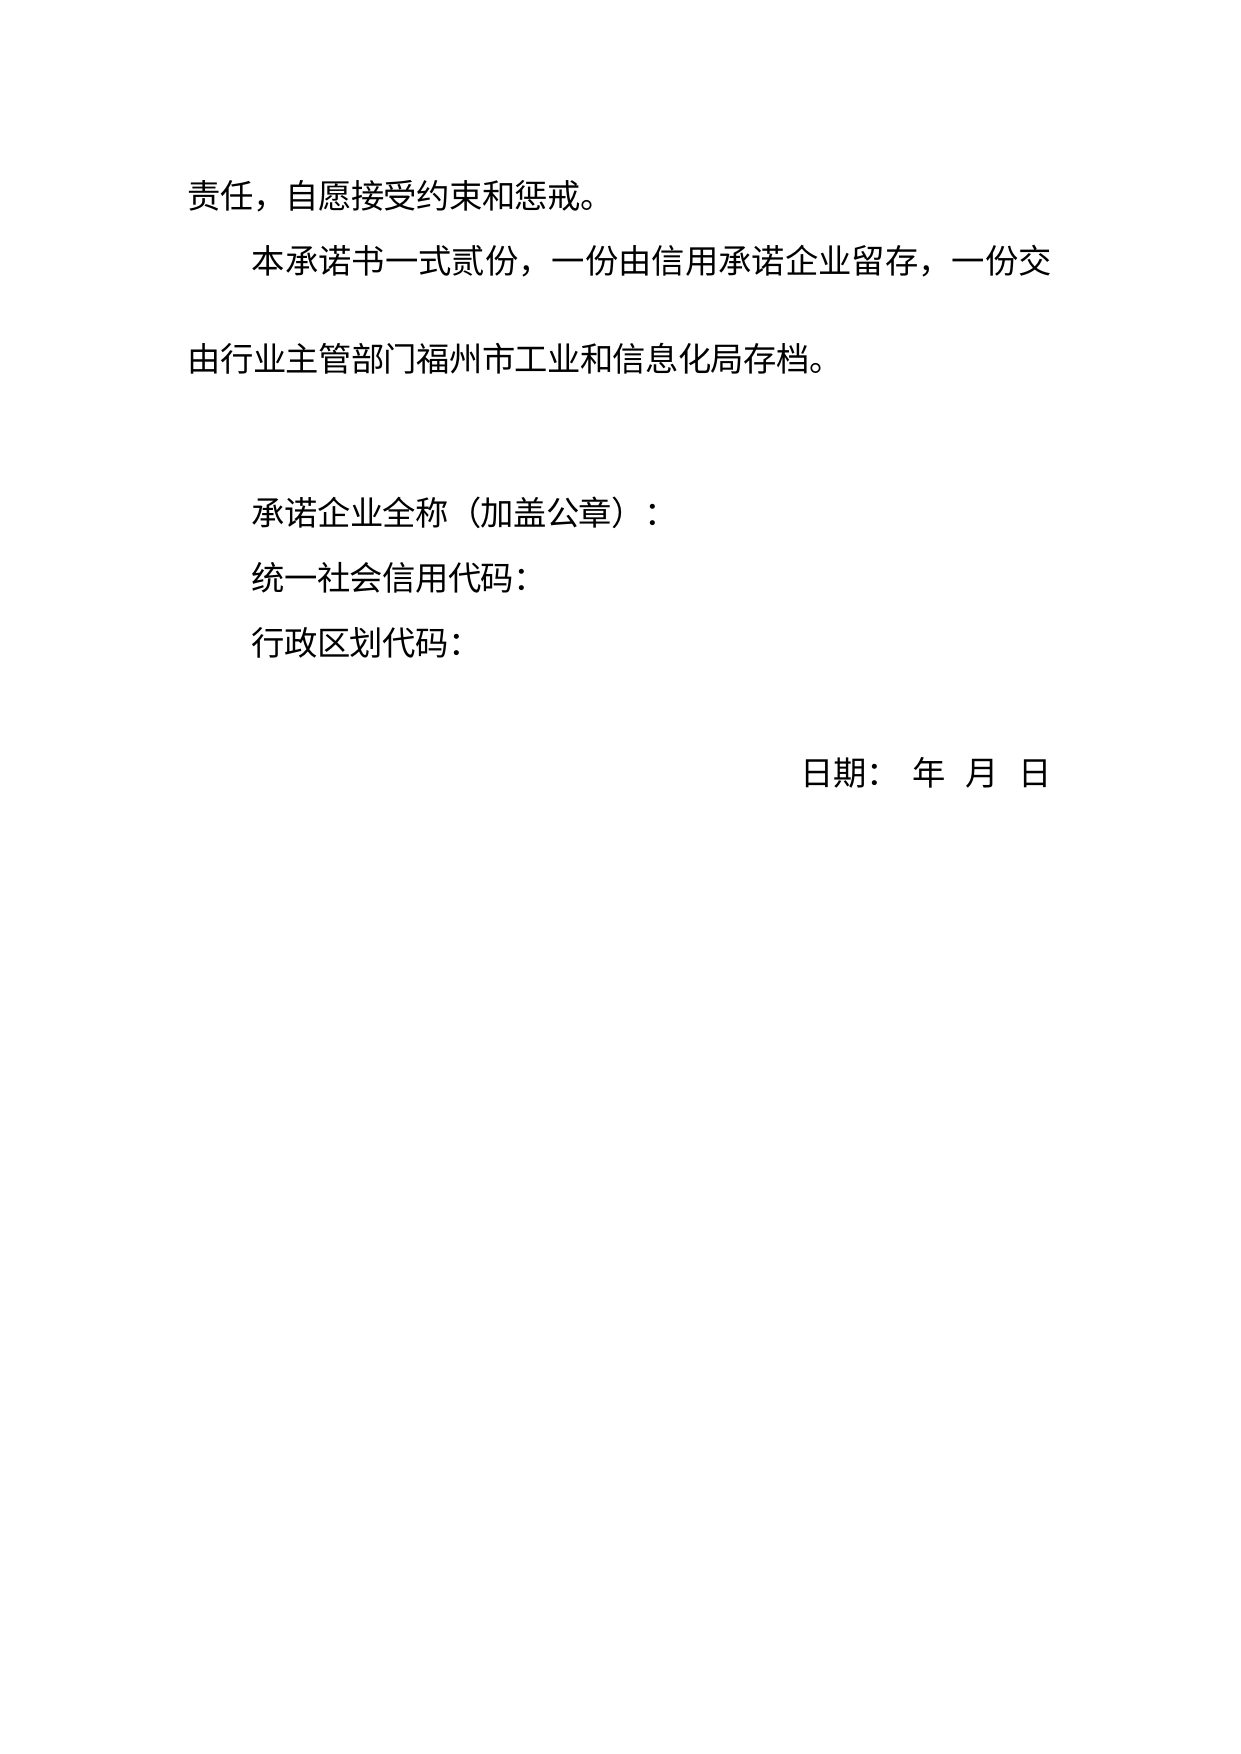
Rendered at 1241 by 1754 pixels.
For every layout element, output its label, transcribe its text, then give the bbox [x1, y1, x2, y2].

text 承诺企业全称（加盖公章）： [187, 478, 1053, 543]
text 日期： 年 月 日 [187, 738, 1053, 803]
text 统一社会信用代码： [187, 543, 1053, 608]
text 行政区划代码： [187, 608, 1053, 673]
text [187, 162, 1053, 227]
text 本承诺书一式贰份，一份由信用承诺企业留存，一份交由行业主管部门福州市工业和信息化局存档。 [187, 227, 1053, 389]
